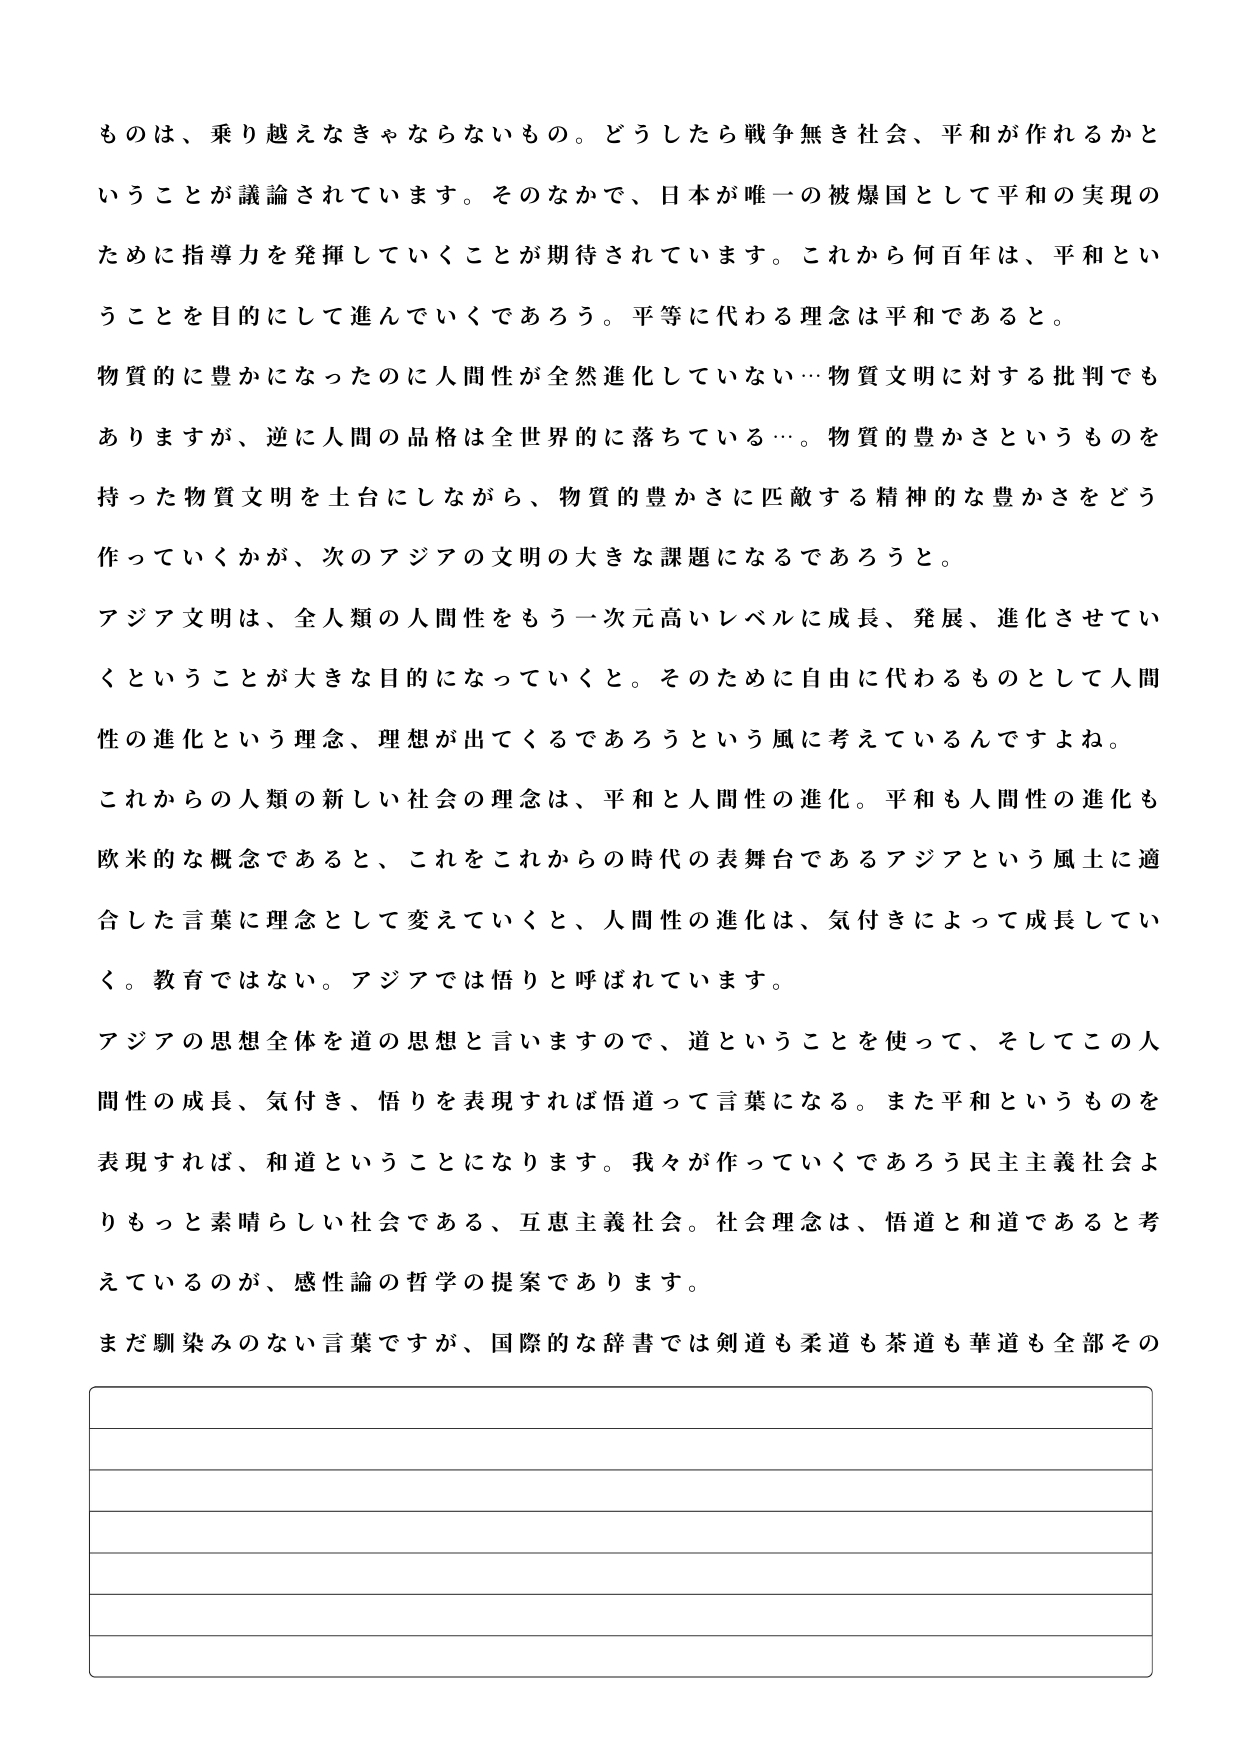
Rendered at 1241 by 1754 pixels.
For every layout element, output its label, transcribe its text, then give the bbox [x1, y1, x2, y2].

text これからの人類の新しい社会の理念は、平和と人間性の進化。平和も人間性の進化も欧米的な概念であると、これをこれからの時代の表舞台であるアジアという風土に適合した言葉に理念として変えていくと、人間性の進化は、気付きによって成長していく。教育ではない。アジアでは悟りと呼ばれています。 [97, 768, 1166, 1009]
text アジア文明は、全人類の人間性をもう一次元高いレベルに成長、発展、進化させていくということが大きな目的になっていくと。そのために自由に代わるものとして人間性の進化という理念、理想が出てくるであろうという風に考えているんですよね。 [97, 587, 1166, 768]
text アジアの思想全体を道の思想と言いますので、道ということを使って、そしてこの人間性の成長、気付き、悟りを表現すれば悟道って言葉になる。また平和というものを表現すれば、和道ということになります。我々が作っていくであろう民主主義社会よりもっと素晴らしい社会である、互恵主義社会。社会理念は、悟道と和道であると考えているのが、感性論の哲学の提案であります。 [97, 1009, 1166, 1312]
text まだ馴染みのない言葉ですが、国際的な辞書では剣道も柔道も茶道も華道も全部その言葉出てくる。 [97, 1312, 1166, 1372]
picture [88, 1386, 1153, 1678]
text 物質的に豊かになったのに人間性が全然進化していない…物質文明に対する批判でもありますが、逆に人間の品格は全世界的に落ちている…。物質的豊かさというものを持った物質文明を土台にしながら、物質的豊かさに匹敵する精神的な豊かさをどう作っていくかが、次のアジアの文明の大きな課題になるであろうと。 [97, 345, 1166, 587]
